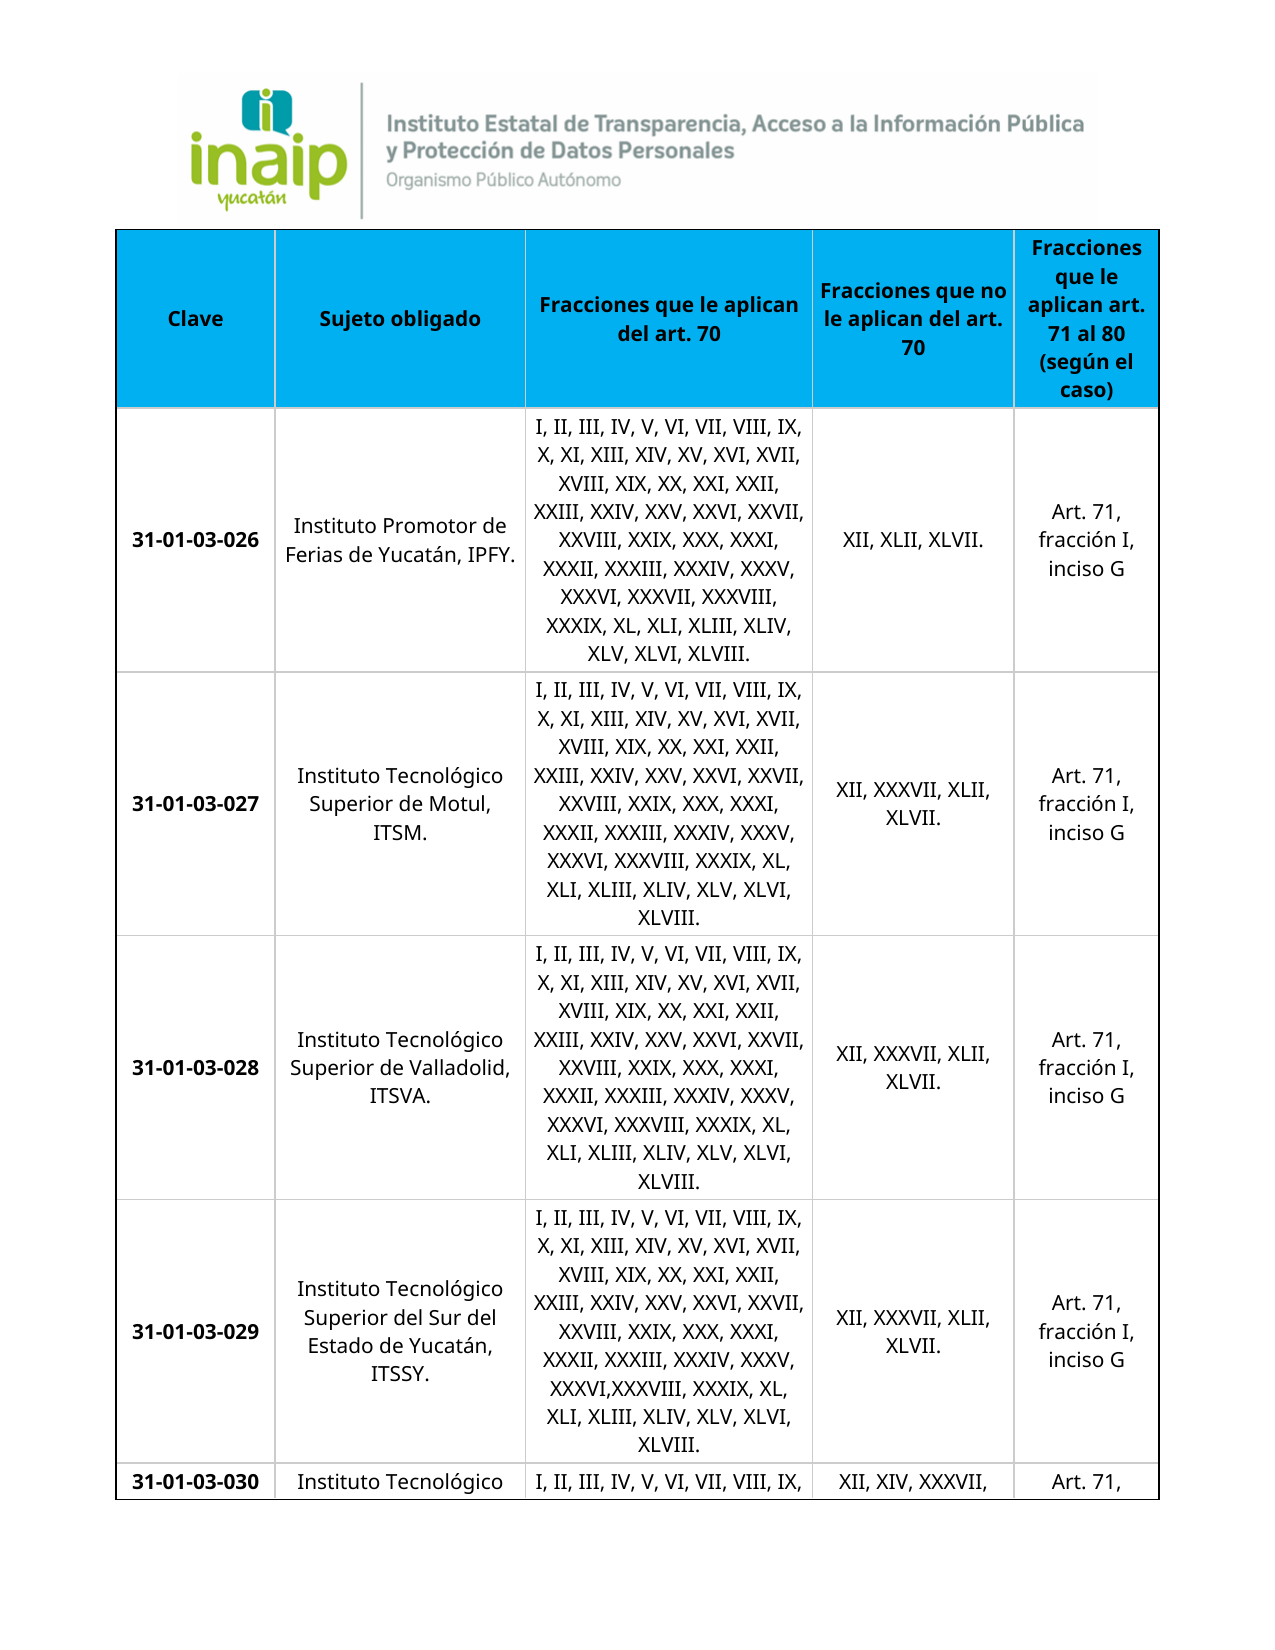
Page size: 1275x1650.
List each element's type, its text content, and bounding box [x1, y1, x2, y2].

table_cell 31-01-03-026 [117, 409, 274, 671]
table_cell 31-01-03-029 [117, 1200, 274, 1462]
table_cell XII, XXXVII, XLII, XLVII. [813, 936, 1013, 1198]
table_header Fracciones que le aplican del art. 70 [526, 230, 812, 407]
table_cell I, II, III, IV, V, VI, VII, VIII, IX, X, XI, XIII, XIV, XV, XVI, XVII, XVIII, XIX, XX, XXI, XXII, XXIII, XXIV, XXV, XXVI, XXVII, XXVIII, XXIX, XXX, XXXI, XXXII, XXXIII, XXXIV, XXXV, XXXVI, XXXVII, XXXVIII, XXXIX, XL, XLI, XLIII, XLIV, XLV, XLVI, XLVIII. [526, 409, 812, 671]
picture [177, 73, 1099, 229]
table_cell Art. 71, fracción I, inciso G [1015, 1200, 1158, 1462]
table_cell XII, XLII, XLVII. [813, 409, 1013, 671]
table_cell Instituto Tecnológico Superior Progreso, ITSP. [276, 1464, 525, 1498]
table_header Sujeto obligado [276, 230, 525, 407]
table_cell Art. 71, fracción I, inciso G [1015, 673, 1158, 935]
table_cell Instituto Tecnológico Superior de Valladolid, ITSVA. [276, 936, 525, 1198]
table_cell 31-01-03-028 [117, 936, 274, 1198]
table_cell 31-01-03-027 [117, 673, 274, 935]
table_cell I, II, III, IV, V, VI, VII, VIII, IX, X, XI, XIII, XIV, XV, XVI, XVII, XVIII, XIX, XX, XXI, XXII, XXIII, XXIV, XXV, XXVI, XXVII, XXVIII, XXIX, XXX, XXXI, XXXII, XXXIII, XXXIV, XXXV, XXXVI, XXXVIII, XXXIX, XL, XLI, XLIII, XLIV, XLV, XLVI, XLVIII. [526, 673, 812, 935]
table_cell XII, XIV, XXXVII, XLII, XLVII. [813, 1464, 1013, 1498]
table_cell 31-01-03-030 [117, 1464, 274, 1498]
table_header Clave [117, 230, 274, 407]
table_cell XII, XXXVII, XLII, XLVII. [813, 673, 1013, 935]
table_cell Art. 71, fracción I, inciso G [1015, 409, 1158, 671]
table_cell Art. 71, fracción I, inciso G [1015, 936, 1158, 1198]
table_cell Instituto Tecnológico Superior de Motul, ITSM. [276, 673, 525, 935]
table_header Fracciones que no le aplican del art. 70 [813, 230, 1013, 407]
table_cell I, II, III, IV, V, VI, VII, VIII, IX, X, XI, XIII, XIV, XV, XVI, XVII, XVIII, XIX, XX, XXI, XXII, XXIII, XXIV, XXV, XXVI, XXVII, XXVIII, XXIX, XXX, XXXI, XXXII, XXXIII, XXXIV, XXXV, XXXVI,XXXVIII, XXXIX, XL, XLI, XLIII, XLIV, XLV, XLVI, XLVIII. [526, 1200, 812, 1462]
table_cell I, II, III, IV, V, VI, VII, VIII, IX, X, XI, XIII, XIV, XV, XVI, XVII, XVIII, XIX, XX, XXI, XXII, XXIII, XXIV, XXV, XXVI, XXVII, XXVIII, XXIX, XXX, XXXI, XXXII, XXXIII, XXXIV, XXXV, XXXVI, XXXVIII, XXXIX, XL, XLI, XLIII, XLIV, XLV, XLVI, XLVIII. [526, 936, 812, 1198]
table_header Fracciones que le aplican art. 71 al 80 (según el caso) [1015, 230, 1158, 407]
table_cell Instituto Promotor de Ferias de Yucatán, IPFY. [276, 409, 525, 671]
table_cell XII, XXXVII, XLII, XLVII. [813, 1200, 1013, 1462]
table_cell Art. 71, fracción I, inciso G [1015, 1464, 1158, 1498]
table_cell Instituto Tecnológico Superior del Sur del Estado de Yucatán, ITSSY. [276, 1200, 525, 1462]
